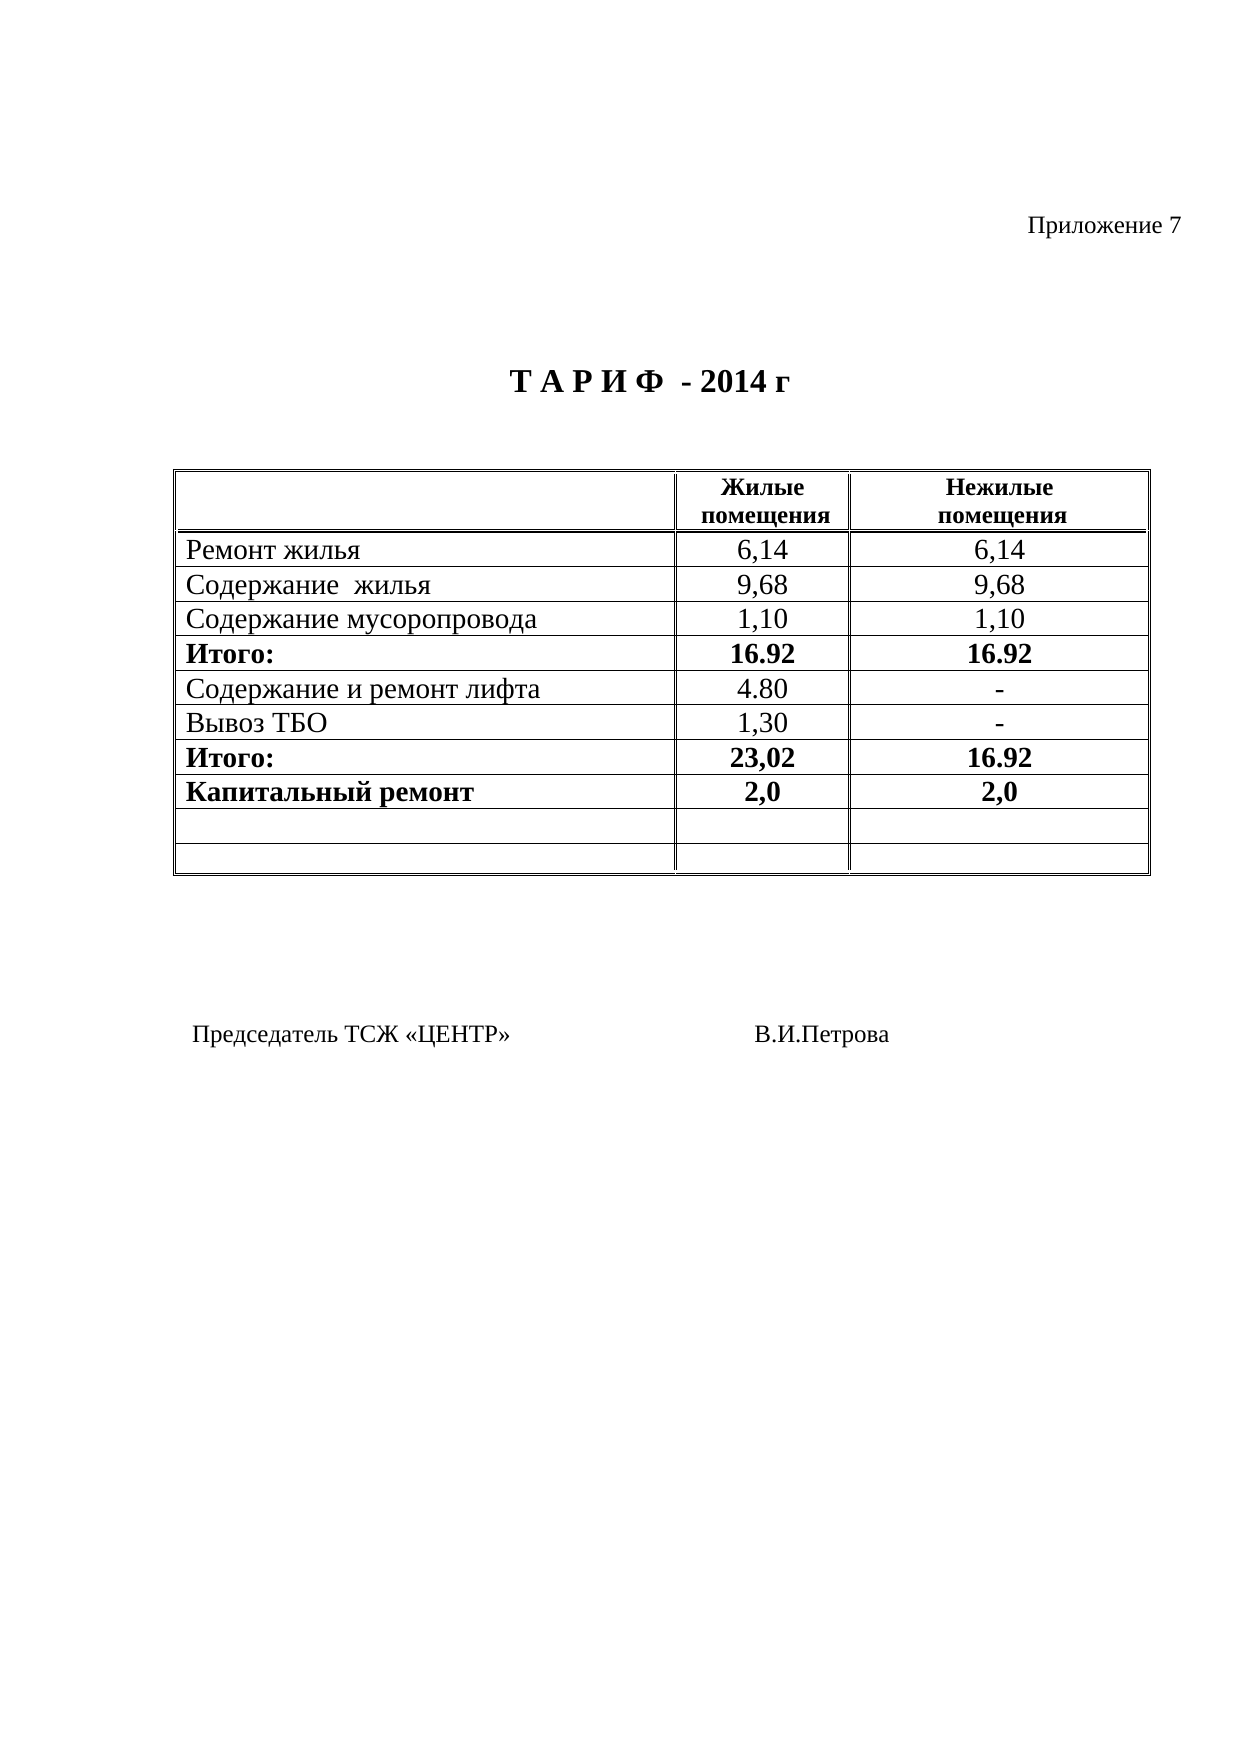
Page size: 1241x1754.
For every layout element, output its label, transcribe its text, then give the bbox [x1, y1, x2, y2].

table_cell 9,68 [677, 567, 848, 601]
table_header [176, 470, 676, 529]
table_cell Содержание и ремонт лифта [176, 671, 674, 704]
text Т А Р И Ф - 2014 г [118, 361, 1181, 399]
table_cell Капитальный ремонт [176, 775, 674, 808]
table_cell 9,68 [851, 567, 1148, 601]
table_cell Ремонт жилья [174, 529, 676, 566]
table_cell [677, 809, 848, 843]
text Приложение 7 [118, 210, 1181, 239]
table_cell [849, 844, 1148, 872]
table_cell [176, 844, 676, 872]
table_cell 16.92 [677, 636, 848, 670]
table_cell Содержание мусоропровода [176, 602, 674, 635]
table_cell - [851, 671, 1148, 704]
table_cell 1,10 [851, 602, 1148, 635]
table_header Нежилые помещения [849, 472, 1148, 529]
table_cell 1,30 [677, 705, 848, 739]
table_cell [676, 844, 849, 872]
table_cell 2,0 [851, 775, 1148, 808]
text Председатель ТСЖ «ЦЕНТР» В.И.Петрова [118, 1019, 1181, 1048]
table_cell 6,14 [677, 533, 848, 566]
table_cell Итого: [176, 636, 674, 670]
table_cell Вывоз ТБО [176, 705, 674, 739]
table_cell [176, 809, 674, 843]
table_header Жилые помещения [676, 472, 849, 529]
table_cell 23,02 [677, 740, 848, 773]
table_cell [851, 809, 1148, 843]
table_cell 16.92 [851, 740, 1148, 773]
table_cell 16.92 [851, 636, 1148, 670]
table_cell 6,14 [849, 529, 1149, 566]
table_cell Итого: [176, 740, 674, 773]
table_cell - [851, 705, 1148, 739]
table_cell Содержание жилья [176, 567, 674, 601]
table_cell 1,10 [677, 602, 848, 635]
table_cell 4.80 [677, 671, 848, 704]
table_cell 2,0 [677, 775, 848, 808]
